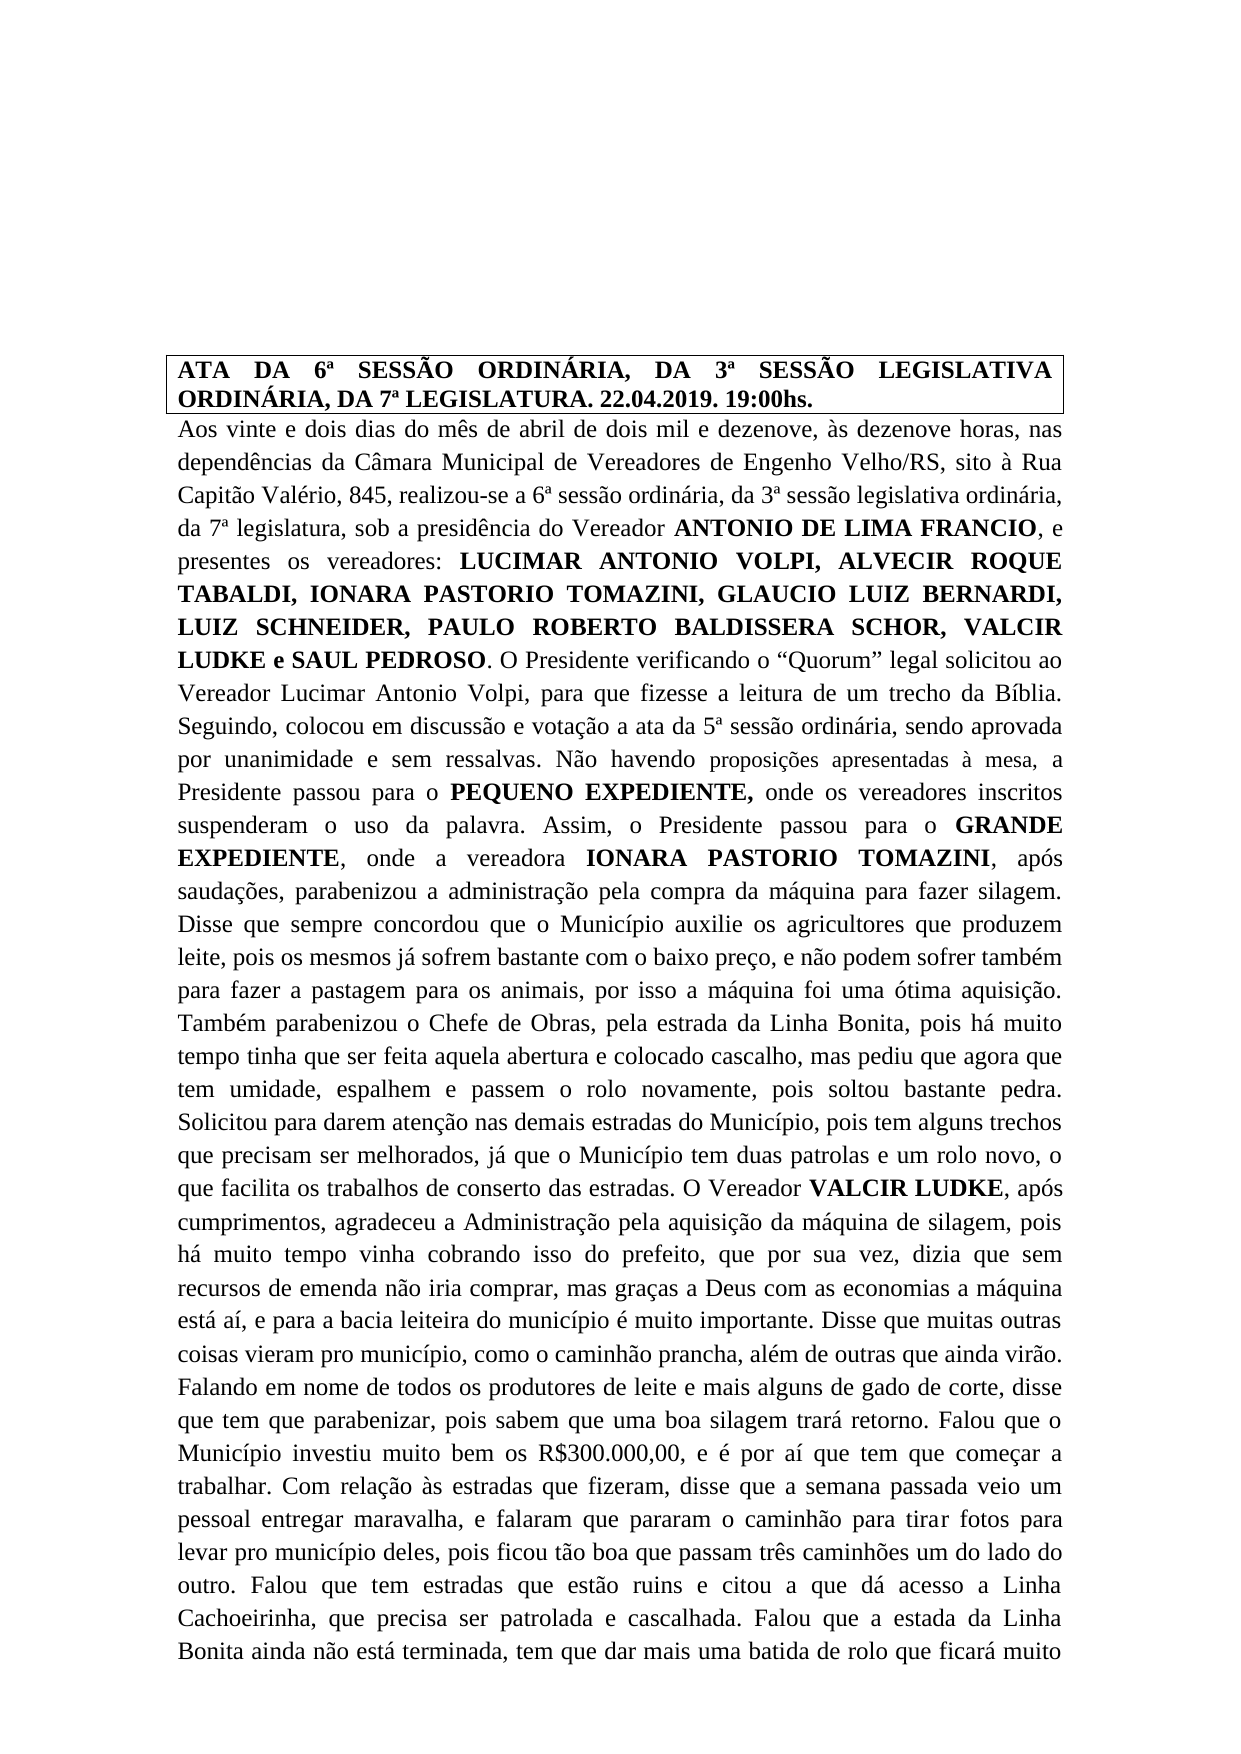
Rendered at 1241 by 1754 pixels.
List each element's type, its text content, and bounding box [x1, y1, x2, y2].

table_header ATA DA 6ª SESSÃO ORDINÁRIA, DA 3ª SESSÃO LEGISLATIVA ORDINÁRIA, DA 7ª LEGISLATURA. 22.04.2019. 19:00hs. [167, 356, 1063, 413]
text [177, 414, 1063, 1664]
